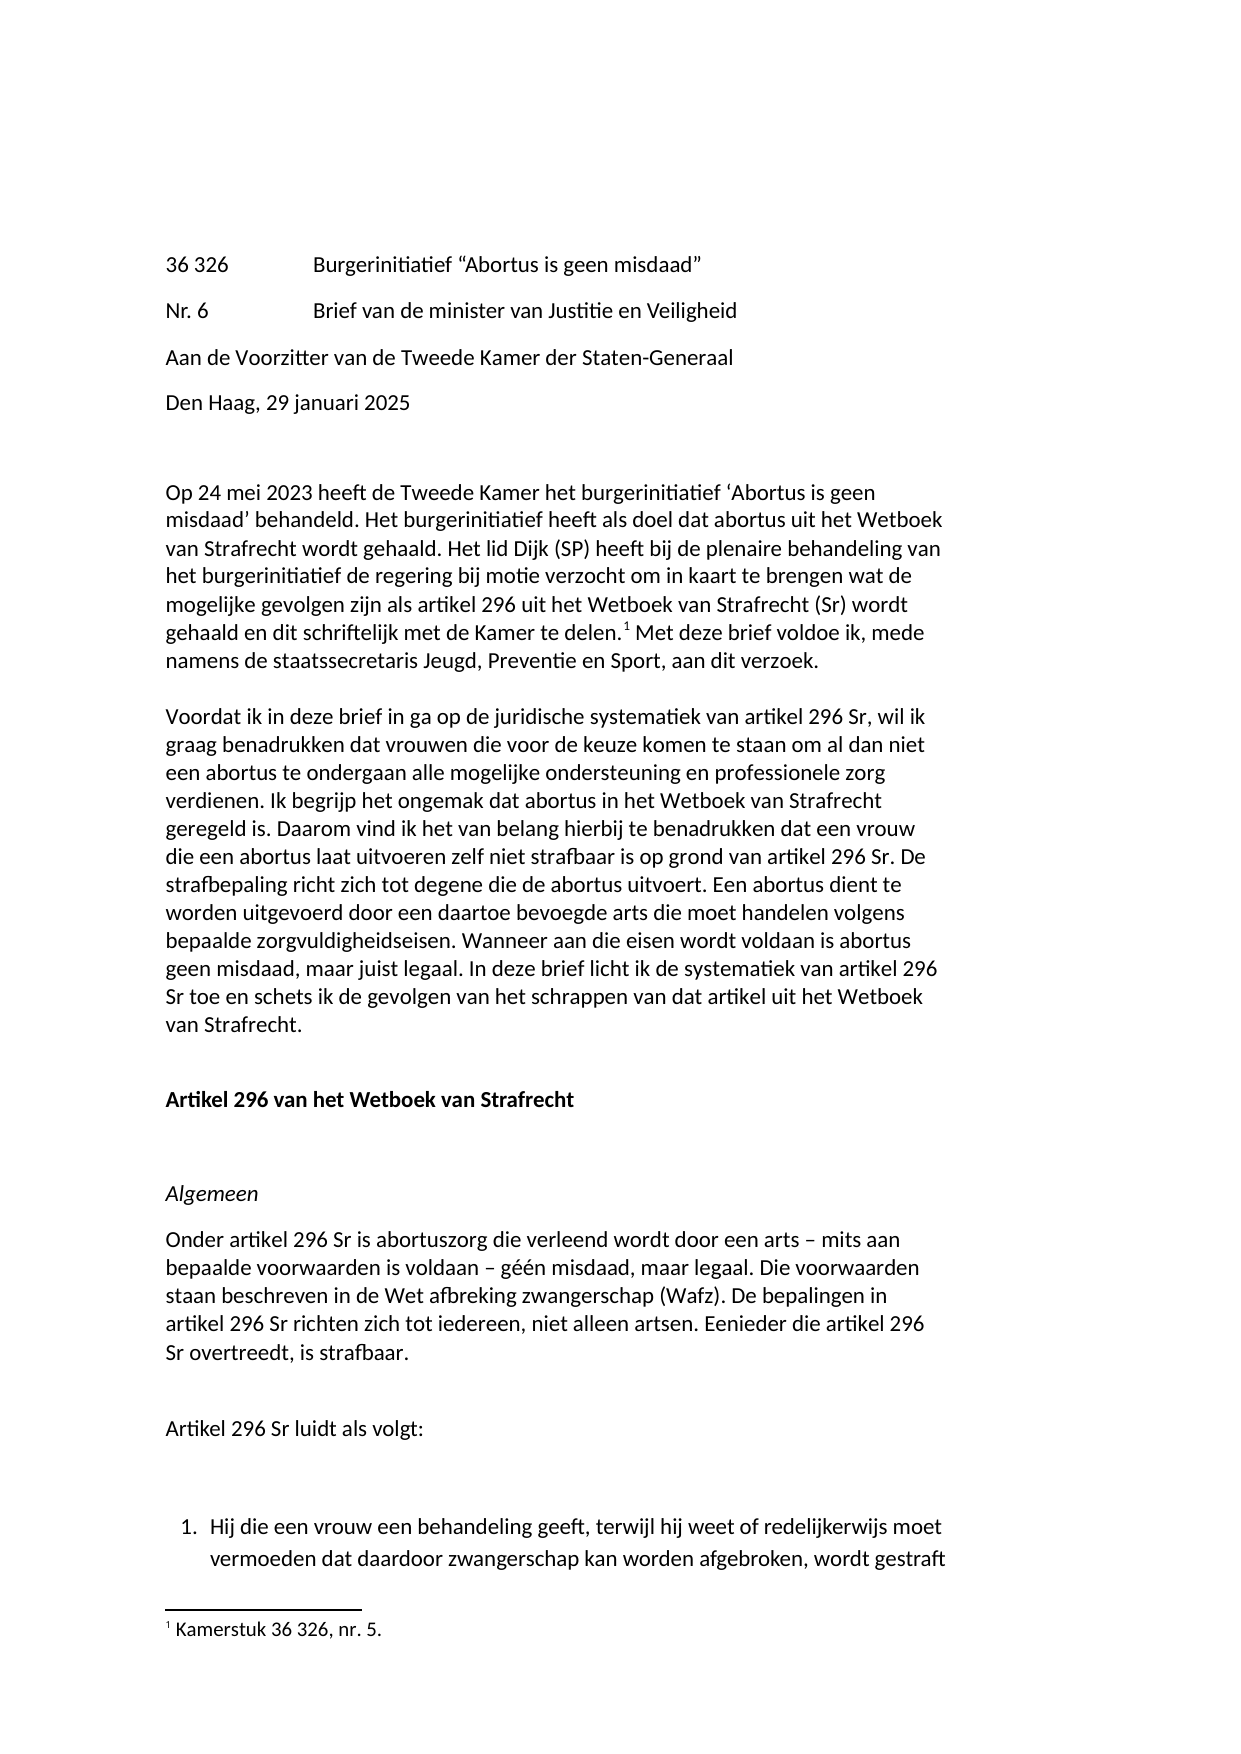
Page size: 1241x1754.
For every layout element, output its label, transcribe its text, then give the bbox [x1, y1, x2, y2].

text Nr. 6 Brief van de minister van Justitie en Veiligheid [165, 297, 947, 325]
text Algemeen [165, 1179, 947, 1207]
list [180, 1512, 947, 1572]
text Onder artikel 296 Sr is abortuszorg die verleend wordt door een arts – mits aan bepaalde voorwaarden is voldaan – géén misdaad, maar legaal. Die voorwaarden staan beschreven in de Wet afbreking zwangerschap (Wafz). De bepalingen in artikel 296 Sr richten zich tot iedereen, niet alleen artsen. Eenieder die artikel 296 Sr overtreedt, is strafbaar. [165, 1226, 947, 1366]
text Artikel 296 Sr luidt als volgt: [165, 1414, 947, 1442]
text Aan de Voorzitter van de Tweede Kamer der Staten-Generaal [165, 343, 947, 372]
text Artikel 296 van het Wetboek van Strafrecht [165, 1085, 947, 1113]
text Op 24 mei 2023 heeft de Tweede Kamer het burgerinitiatief ‘Abortus is geen misdaad’ behandeld. Het burgerinitiatief heeft als doel dat abortus uit het Wetboek van Strafrecht wordt gehaald. Het lid Dijk (SP) heeft bij de plenaire behandeling van het burgerinitiatief de regering bij motie verzocht om in kaart te brengen wat de mogelijke gevolgen zijn als artikel 296 uit het Wetboek van Strafrecht (Sr) wordt gehaald en dit schriftelijk met de Kamer te delen. Met deze brief voldoe ik, mede namens de staatssecretaris Jeugd, Preventie en Sport, aan dit verzoek. [165, 478, 947, 674]
text Voordat ik in deze brief in ga op de juridische systematiek van artikel 296 Sr, wil ik graag benadrukken dat vrouwen die voor de keuze komen te staan om al dan niet een abortus te ondergaan alle mogelijke ondersteuning en professionele zorg verdienen. Ik begrijp het ongemak dat abortus in het Wetboek van Strafrecht geregeld is. Daarom vind ik het van belang hierbij te benadrukken dat een vrouw die een abortus laat uitvoeren zelf niet strafbaar is op grond van artikel 296 Sr. De strafbepaling richt zich tot degene die de abortus uitvoert. Een abortus dient te worden uitgevoerd door een daartoe bevoegde arts die moet handelen volgens bepaalde zorgvuldigheidseisen. Wanneer aan die eisen wordt voldaan is abortus geen misdaad, maar juist legaal. In deze brief licht ik de systematiek van artikel 296 Sr toe en schets ik de gevolgen van het schrappen van dat artikel uit het Wetboek van Strafrecht. [165, 702, 947, 1038]
text Den Haag, 29 januari 2025 [165, 388, 947, 416]
text 36 326 Burgerinitiatief “Abortus is geen misdaad” [165, 250, 947, 278]
